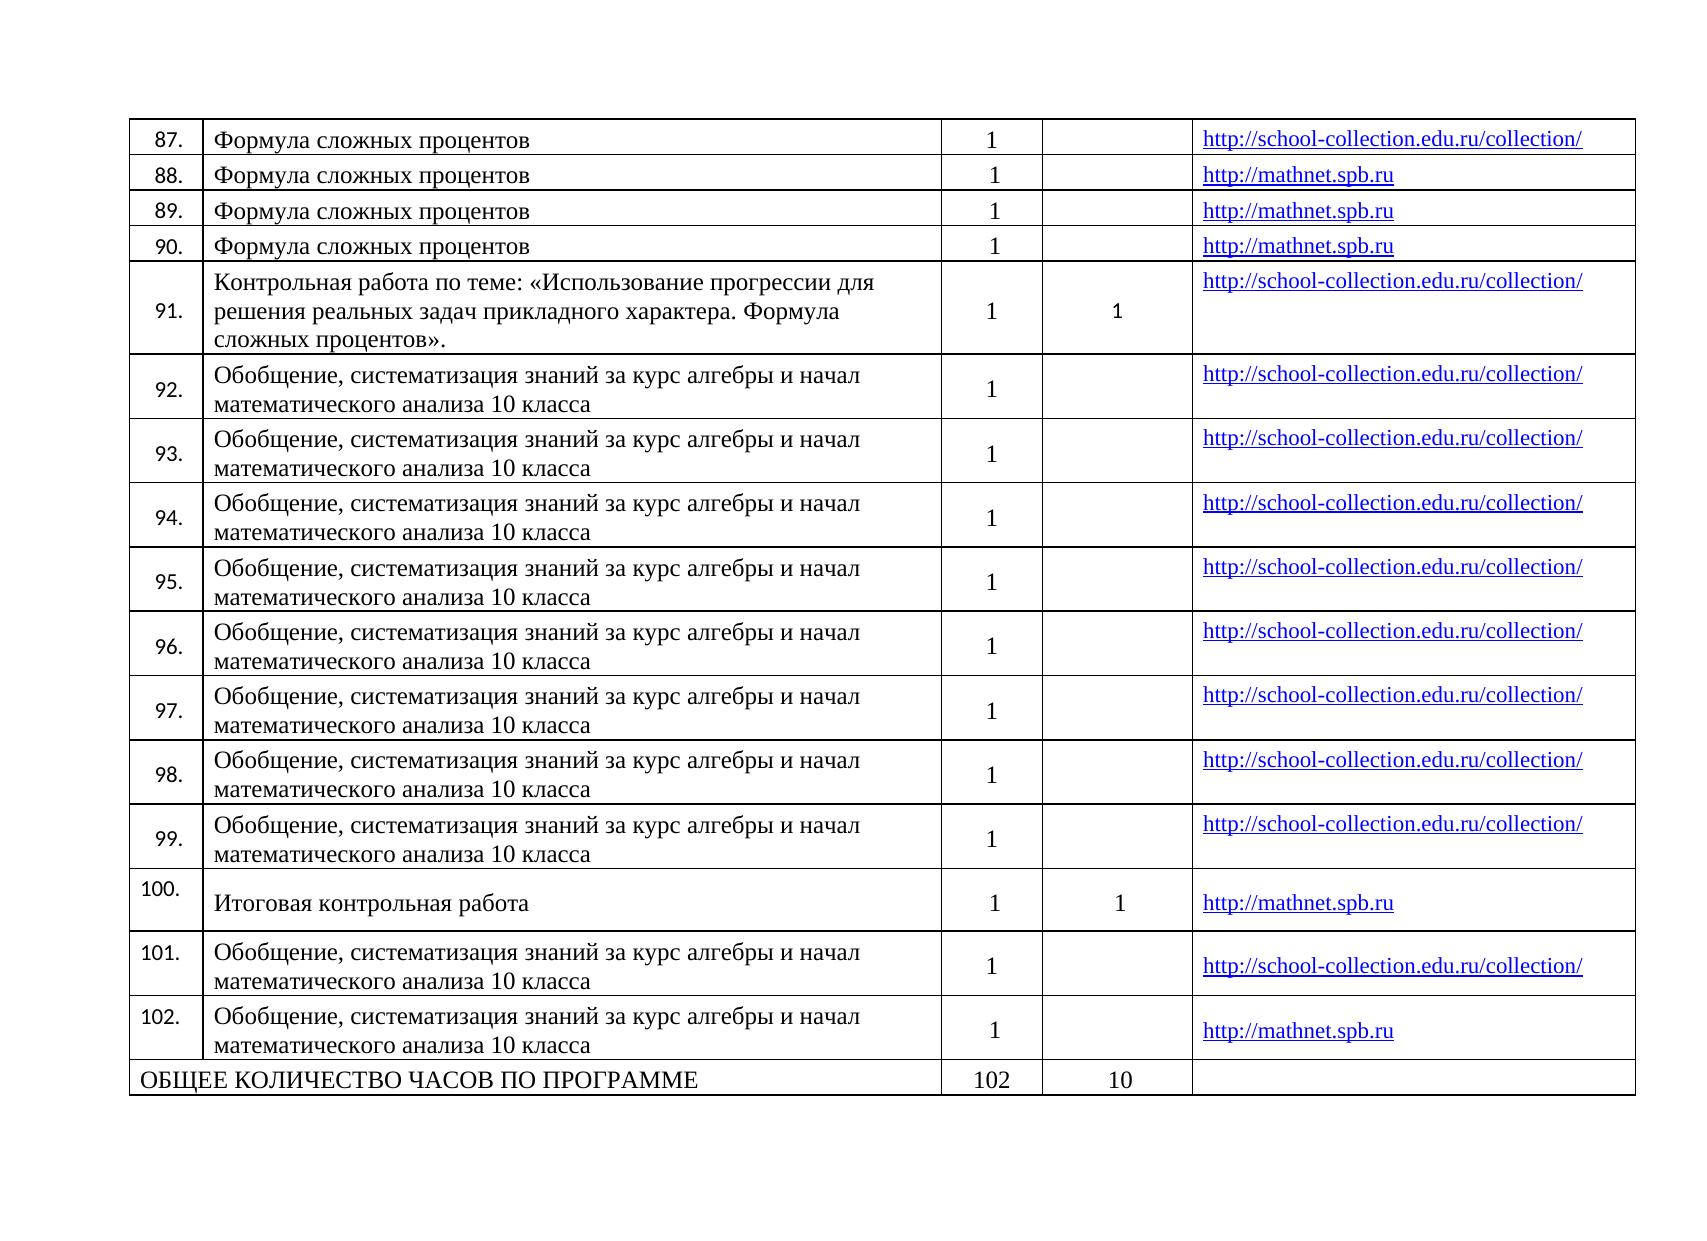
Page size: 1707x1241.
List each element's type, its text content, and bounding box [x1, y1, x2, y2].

table_cell [130, 191, 202, 225]
table_cell [1043, 805, 1192, 867]
table_cell [130, 226, 202, 260]
table_cell [130, 869, 202, 930]
table_cell [1043, 155, 1192, 189]
table_cell 1 [942, 262, 1042, 353]
table_cell Обобщение, систематизация знаний за курс алгебры и начал математического анализа 10 класса [204, 419, 941, 482]
table_cell http://school-collection.edu.ru/collection/ [1193, 676, 1635, 739]
table_cell [1043, 120, 1192, 154]
table_cell [130, 262, 202, 353]
table_cell 1 [1043, 262, 1192, 353]
table_cell 102 [942, 1060, 1042, 1094]
table_cell [1043, 191, 1192, 225]
table_cell [1043, 741, 1192, 803]
table_cell [130, 741, 202, 803]
table_cell Обобщение, систематизация знаний за курс алгебры и начал математического анализа 10 класса [204, 548, 941, 610]
table_cell http://school-collection.edu.ru/collection/ [1193, 548, 1635, 610]
table_cell ОБЩЕЕ КОЛИЧЕСТВО ЧАСОВ ПО ПРОГРАММЕ [130, 1060, 941, 1094]
table_cell http://school-collection.edu.ru/collection/ [1193, 419, 1635, 482]
table_cell http://mathnet.spb.ru [1193, 996, 1635, 1059]
table_cell 1 [942, 120, 1042, 154]
table_cell [130, 155, 202, 189]
table_cell Обобщение, систематизация знаний за курс алгебры и начал математического анализа 10 класса [204, 741, 941, 803]
table_cell http://mathnet.spb.ru [1193, 869, 1635, 930]
table_cell Формула сложных процентов [204, 191, 941, 225]
table_cell [1193, 1060, 1635, 1094]
table_cell [1043, 996, 1192, 1059]
table_cell Обобщение, систематизация знаний за курс алгебры и начал математического анализа 10 класса [204, 932, 941, 994]
table_cell [1043, 226, 1192, 260]
table_cell [130, 120, 202, 154]
table_cell http://school-collection.edu.ru/collection/ [1193, 262, 1635, 353]
table_cell Итоговая контрольная работа [204, 869, 941, 930]
table_cell 1 [942, 805, 1042, 867]
table_cell Формула сложных процентов [204, 226, 941, 260]
table_cell [130, 932, 202, 994]
table_cell Обобщение, систематизация знаний за курс алгебры и начал математического анализа 10 класса [204, 996, 941, 1059]
table_cell 1 [942, 483, 1042, 546]
table_cell http://school-collection.edu.ru/collection/ [1193, 741, 1635, 803]
table_cell Обобщение, систематизация знаний за курс алгебры и начал математического анализа 10 класса [204, 483, 941, 546]
table_cell http://mathnet.spb.ru [1193, 155, 1635, 189]
table_cell [130, 612, 202, 674]
table_cell [1043, 612, 1192, 674]
table_cell 1 [942, 355, 1042, 417]
table_cell http://school-collection.edu.ru/collection/ [1193, 355, 1635, 417]
table_cell http://school-collection.edu.ru/collection/ [1193, 612, 1635, 674]
table_cell [130, 676, 202, 739]
table_cell [130, 548, 202, 610]
table_cell [1043, 355, 1192, 417]
table_cell 1 [942, 676, 1042, 739]
table_cell 1 [1043, 869, 1192, 930]
table_cell 1 [942, 419, 1042, 482]
table_cell 1 [942, 869, 1042, 930]
table_cell 1 [942, 191, 1042, 225]
table_cell [1043, 676, 1192, 739]
table_cell 1 [942, 155, 1042, 189]
table_cell Контрольная работа по теме: «Использование прогрессии для решения реальных задач прикладного характера. Формула сложных процентов». [204, 262, 941, 353]
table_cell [1193, 120, 1635, 154]
table_cell [1043, 548, 1192, 610]
table_cell http://school-collection.edu.ru/collection/ [1193, 483, 1635, 546]
table_cell [130, 805, 202, 867]
table_cell 1 [942, 548, 1042, 610]
table_cell [1043, 419, 1192, 482]
table_cell [1043, 932, 1192, 994]
table_cell Обобщение, систематизация знаний за курс алгебры и начал математического анализа 10 класса [204, 805, 941, 867]
table_cell [1043, 483, 1192, 546]
table_cell Обобщение, систематизация знаний за курс алгебры и начал математического анализа 10 класса [204, 676, 941, 739]
table_cell 1 [942, 932, 1042, 994]
table_cell http://mathnet.spb.ru [1193, 191, 1635, 225]
table_cell Обобщение, систематизация знаний за курс алгебры и начал математического анализа 10 класса [204, 612, 941, 674]
table_cell [130, 483, 202, 546]
table_cell 1 [942, 226, 1042, 260]
table_cell http://school-collection.edu.ru/collection/ [1193, 805, 1635, 867]
table_cell [130, 355, 202, 417]
table_cell http://school-collection.edu.ru/collection/ [1193, 932, 1635, 994]
table_cell http://mathnet.spb.ru [1193, 226, 1635, 260]
table_cell Обобщение, систематизация знаний за курс алгебры и начал математического анализа 10 класса [204, 355, 941, 417]
table_cell Формула сложных процентов [204, 155, 941, 189]
table_cell 10 [1043, 1060, 1192, 1094]
table_cell [130, 996, 202, 1059]
table_cell 1 [942, 741, 1042, 803]
table_cell [130, 419, 202, 482]
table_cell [204, 120, 941, 154]
table_cell 1 [942, 612, 1042, 674]
table_cell 1 [942, 996, 1042, 1059]
